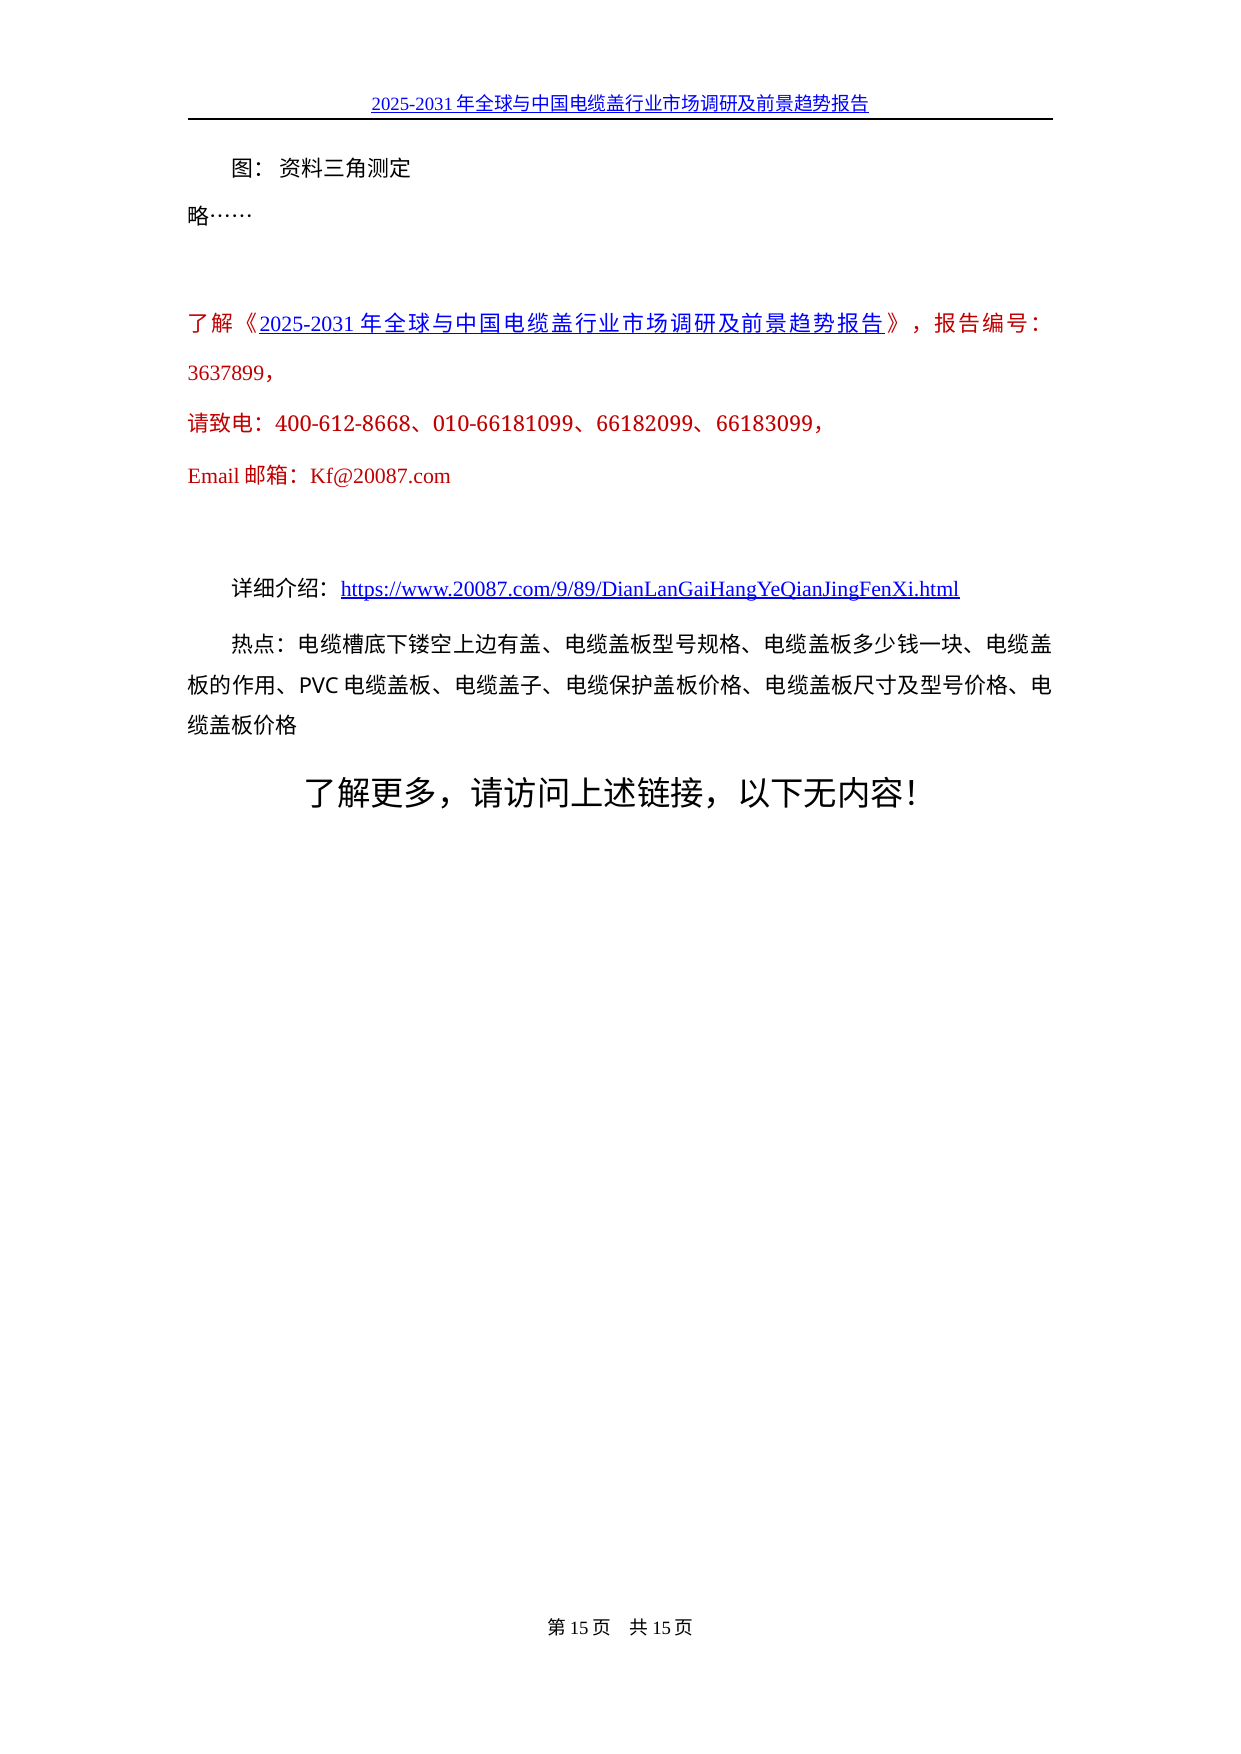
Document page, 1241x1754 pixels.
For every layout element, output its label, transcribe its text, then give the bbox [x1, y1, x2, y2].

text 请致电：400-612-8668、010-66181099、66182099、66183099， [187, 406, 1053, 438]
text 了解《2025-2031年全球与中国电缆盖行业市场调研及前景趋势报告》，报告编号：3637899， [187, 305, 1053, 387]
text 热点：电缆槽底下镂空上边有盖、电缆盖板型号规格、电缆盖板多少钱一块、电缆盖板的作用、PVC电缆盖板、电缆盖子、电缆保护盖板价格、电缆盖板尺寸及型号价格、电缆盖板价格 [187, 627, 1053, 741]
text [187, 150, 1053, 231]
title 了解更多，请访问上述链接，以下无内容！ [187, 758, 1053, 823]
text 详细介绍：https://www.20087.com/9/89/DianLanGaiHangYeQianJingFenXi.html [187, 570, 1053, 603]
text Email邮箱：Kf@20087.com [187, 457, 1053, 490]
